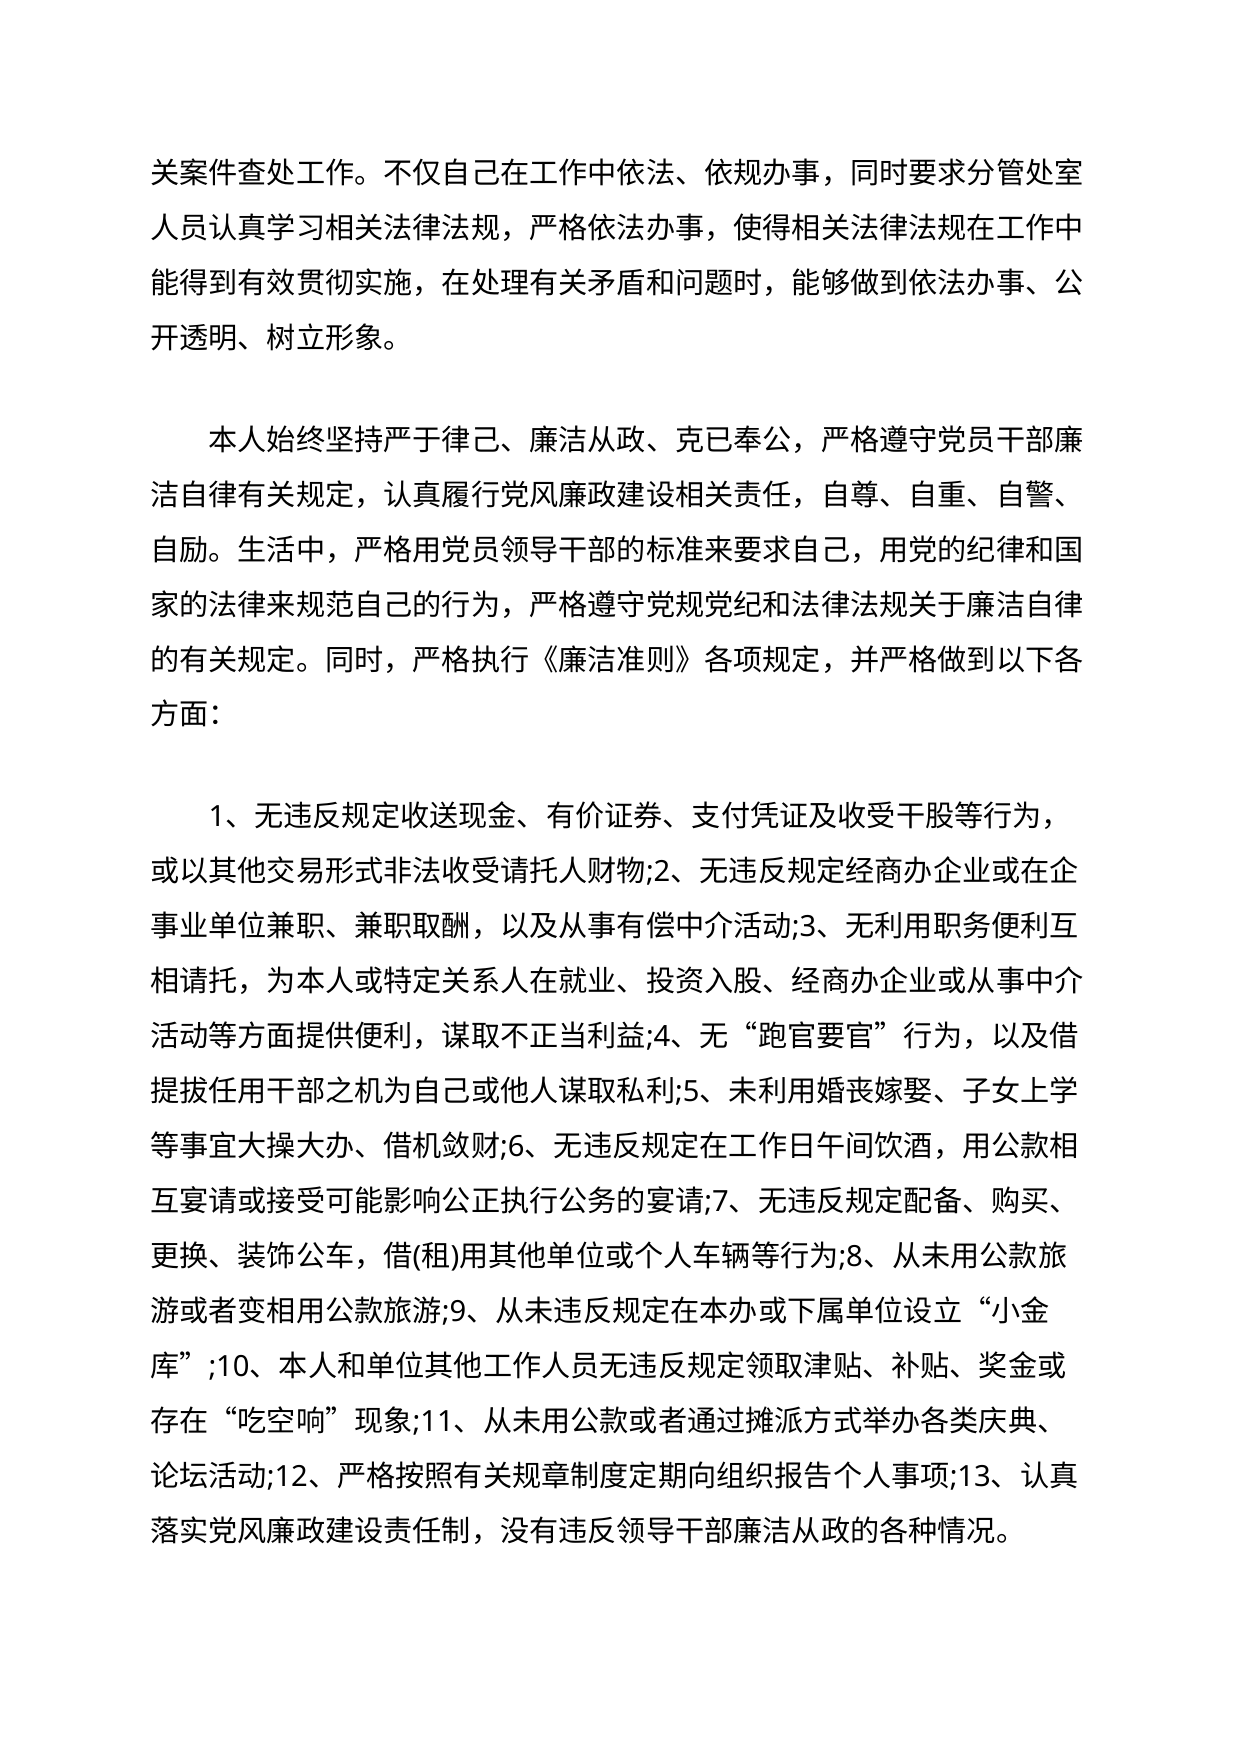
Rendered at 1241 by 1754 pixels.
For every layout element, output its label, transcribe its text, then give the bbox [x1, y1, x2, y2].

text 本人始终坚持严于律己、廉洁从政、克已奉公，严格遵守党员干部廉洁自律有关规定，认真履行党风廉政建设相关责任，自尊、自重、自警、自励。生活中，严格用党员领导干部的标准来要求自己，用党的纪律和国家的法律来规范自己的行为，严格遵守党规党纪和法律法规关于廉洁自律的有关规定。同时，严格执行《廉洁准则》各项规定，并严格做到以下各方面： [150, 416, 1090, 733]
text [150, 150, 1090, 357]
text 1、无违反规定收送现金、有价证券、支付凭证及收受干股等行为，或以其他交易形式非法收受请托人财物;2、无违反规定经商办企业或在企事业单位兼职、兼职取酬，以及从事有偿中介活动;3、无利用职务便利互相请托，为本人或特定关系人在就业、投资入股、经商办企业或从事中介活动等方面提供便利，谋取不正当利益;4、无“跑官要官”行为，以及借提拔任用干部之机为自己或他人谋取私利;5、未利用婚丧嫁娶、子女上学等事宜大操大办、借机敛财;6、无违反规定在工作日午间饮酒，用公款相互宴请或接受可能影响公正执行公务的宴请;7、无违反规定配备、购买、更换、装饰公车，借(租)用其他单位或个人车辆等行为;8、从未用公款旅游或者变相用公款旅游;9、从未违反规定在本办或下属单位设立“小金库”;10、本人和单位其他工作人员无违反规定领取津贴、补贴、奖金或存在“吃空响”现象;11、从未用公款或者通过摊派方式举办各类庆典、论坛活动;12、严格按照有关规章制度定期向组织报告个人事项;13、认真落实党风廉政建设责任制，没有违反领导干部廉洁从政的各种情况。 [150, 793, 1090, 1550]
